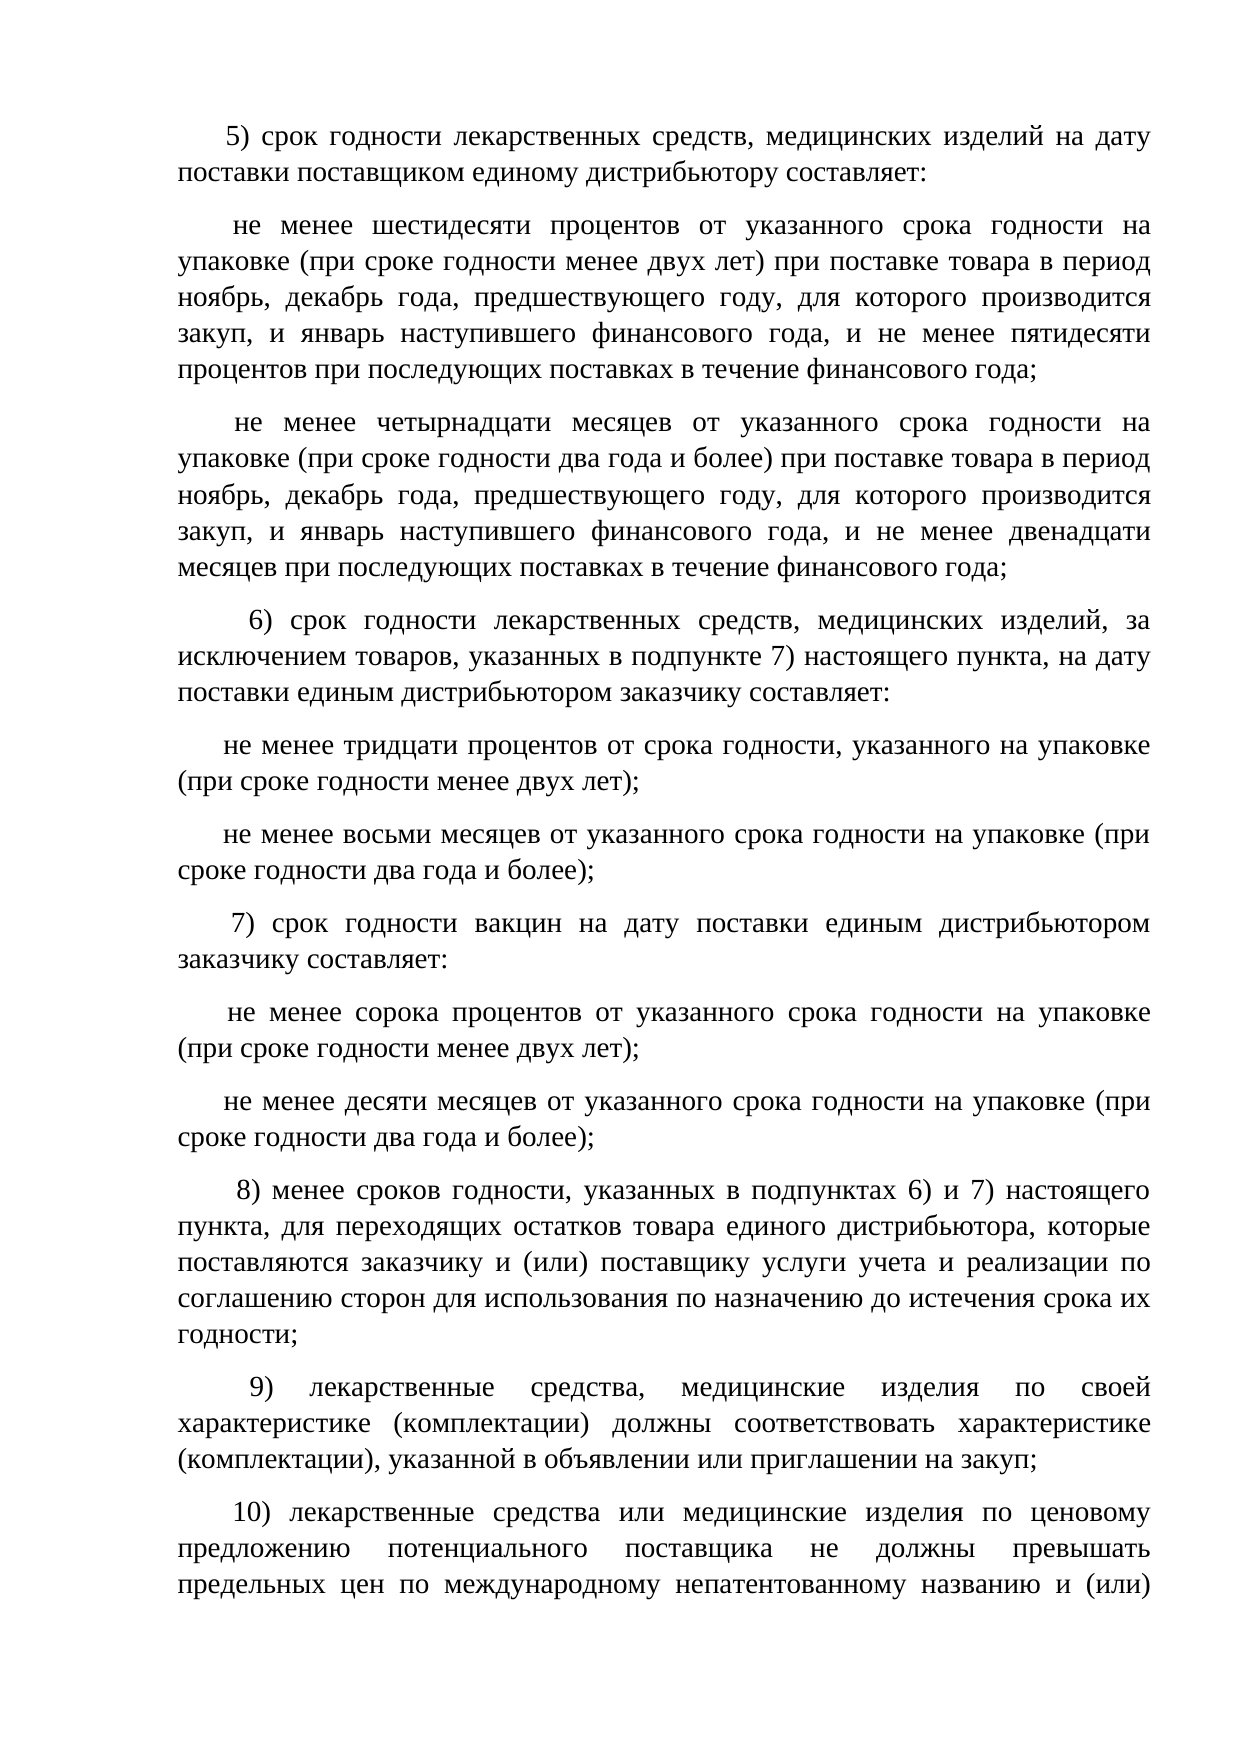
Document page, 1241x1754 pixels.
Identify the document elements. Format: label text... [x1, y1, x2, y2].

text 5) срок годности лекарственных средств, медицинских изделий на дату поставки поставщиком единому дистрибьютору составляет: [177, 118, 1152, 188]
text не менее тридцати процентов от срока годности, указанного на упаковке (при сроке годности менее двух лет); [177, 727, 1152, 797]
text 9) лекарственные средства, медицинские изделия по своей характеристике (комплектации) должны соответствовать характеристике (комплектации), указанной в объявлении или приглашении на закуп; [177, 1369, 1152, 1475]
text 6) срок годности лекарственных средств, медицинских изделий, за исключением товаров, указанных в подпункте 7) настоящего пункта, на дату поставки единым дистрибьютором заказчику составляет: [177, 602, 1152, 708]
text не менее восьми месяцев от указанного срока годности на упаковке (при сроке годности два года и более); [177, 816, 1152, 886]
text 7) срок годности вакцин на дату поставки единым дистрибьютором заказчику составляет: [177, 905, 1152, 974]
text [177, 1494, 1152, 1600]
text 8) менее сроков годности, указанных в подпунктах 6) и 7) настоящего пункта, для переходящих остатков товара единого дистрибьютора, которые поставляются заказчику и (или) поставщику услуги учета и реализации по соглашению сторон для использования по назначению до истечения срока их годности; [177, 1172, 1152, 1350]
text не менее десяти месяцев от указанного срока годности на упаковке (при сроке годности два года и более); [177, 1083, 1152, 1152]
text не менее четырнадцати месяцев от указанного срока годности на упаковке (при сроке годности два года и более) при поставке товара в период ноябрь, декабрь года, предшествующего году, для которого производится закуп, и январь наступившего финансового года, и не менее двенадцати месяцев при последующих поставках в течение финансового года; [177, 404, 1152, 583]
text не менее сорока процентов от указанного срока годности на упаковке (при сроке годности менее двух лет); [177, 994, 1152, 1063]
text не менее шестидесяти процентов от указанного срока годности на упаковке (при сроке годности менее двух лет) при поставке товара в период ноябрь, декабрь года, предшествующего году, для которого производится закуп, и январь наступившего финансового года, и не менее пятидесяти процентов при последующих поставках в течение финансового года; [177, 207, 1152, 385]
